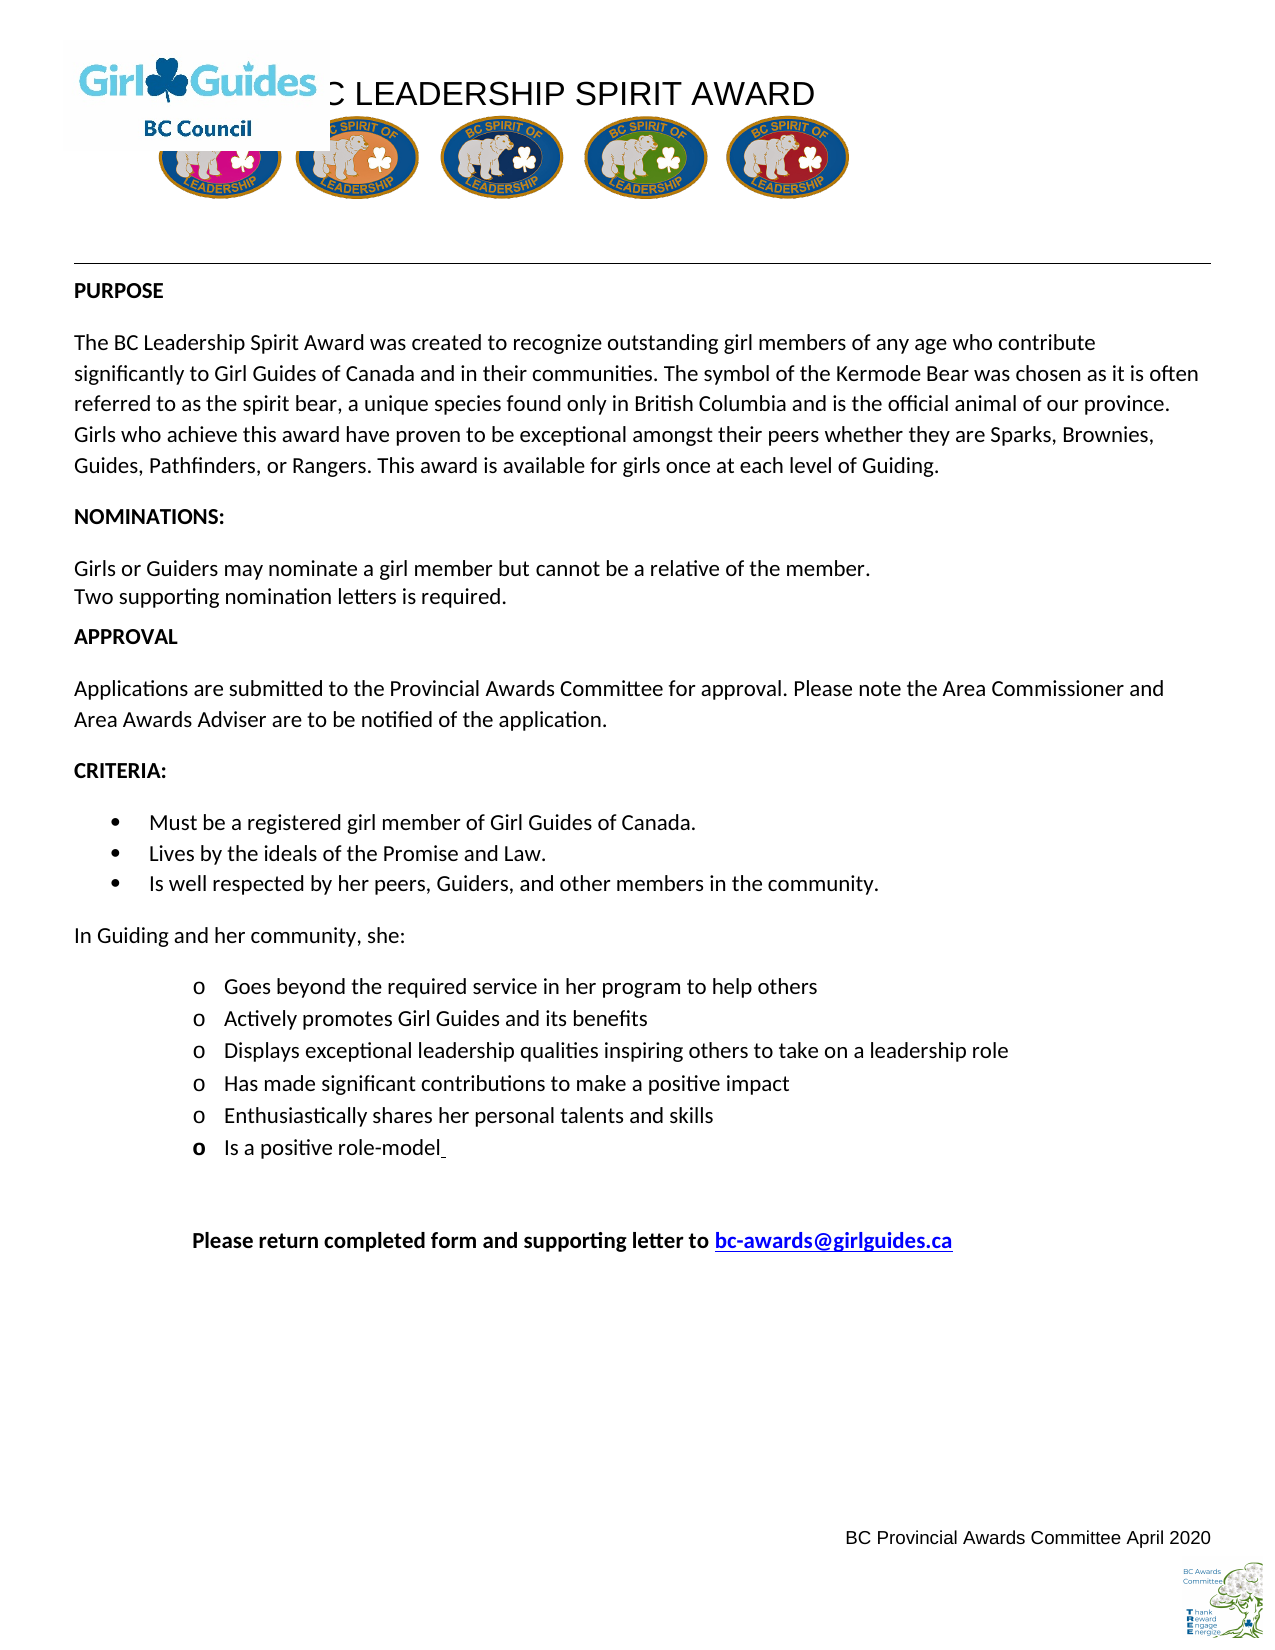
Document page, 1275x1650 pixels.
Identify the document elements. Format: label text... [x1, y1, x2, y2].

text Girls or Guiders may nominate a girl member but cannot be a relative of the member. [74, 554, 1211, 582]
text Two supporting nomination letters is required. [74, 582, 1211, 610]
text In Guiding and her community, she: [74, 921, 1211, 949]
list Must be a registered girl member of Girl Guides of Canada. [111, 808, 1211, 836]
text APPROVAL [74, 622, 1211, 651]
text NOMINATIONS: [74, 502, 1211, 530]
list Actively promotes Girl Guides and its benefits [192, 1004, 1211, 1034]
text The BC Leadership Spirit Award was created to recognize outstanding girl members of any age who contribute significantly to Girl Guides of Canada and in their communities. The symbol of the Kermode Bear was chosen as it is often referred to as the spirit bear, a unique species found only in British Columbia and is the official animal of our province. Girls who achieve this award have proven to be exceptional amongst their peers whether they are Sparks, Brownies, Guides, Pathfinders, or Rangers. This award is available for girls once at each level of Guiding. [74, 328, 1211, 479]
text CRITERIA: [74, 756, 1211, 784]
list Is a positive role-model [149, 1133, 1211, 1162]
list Lives by the ideals of the Promise and Law. [111, 839, 1211, 867]
list Enthusiastically shares her personal talents and skills [149, 1101, 1211, 1130]
list Has made significant contributions to make a positive impact [149, 1069, 1211, 1098]
list Displays exceptional leadership qualities inspiring others to take on a leadership role [149, 1037, 1211, 1066]
text Applications are submitted to the Provincial Awards Committee for approval. Please note the Area Commissioner and Area Awards Adviser are to be notified of the application. [74, 674, 1211, 733]
list Goes beyond the required service in her program to help others [149, 972, 1211, 1002]
list Is well respected by her peers, Guiders, and other members in the community. [111, 869, 1211, 897]
text PURPOSE [74, 276, 1211, 304]
list Please return completed form and supporting letter to bc-awards@girlguides.ca [192, 1226, 1211, 1254]
picture [61, 40, 864, 200]
picture [1181, 1556, 1263, 1638]
